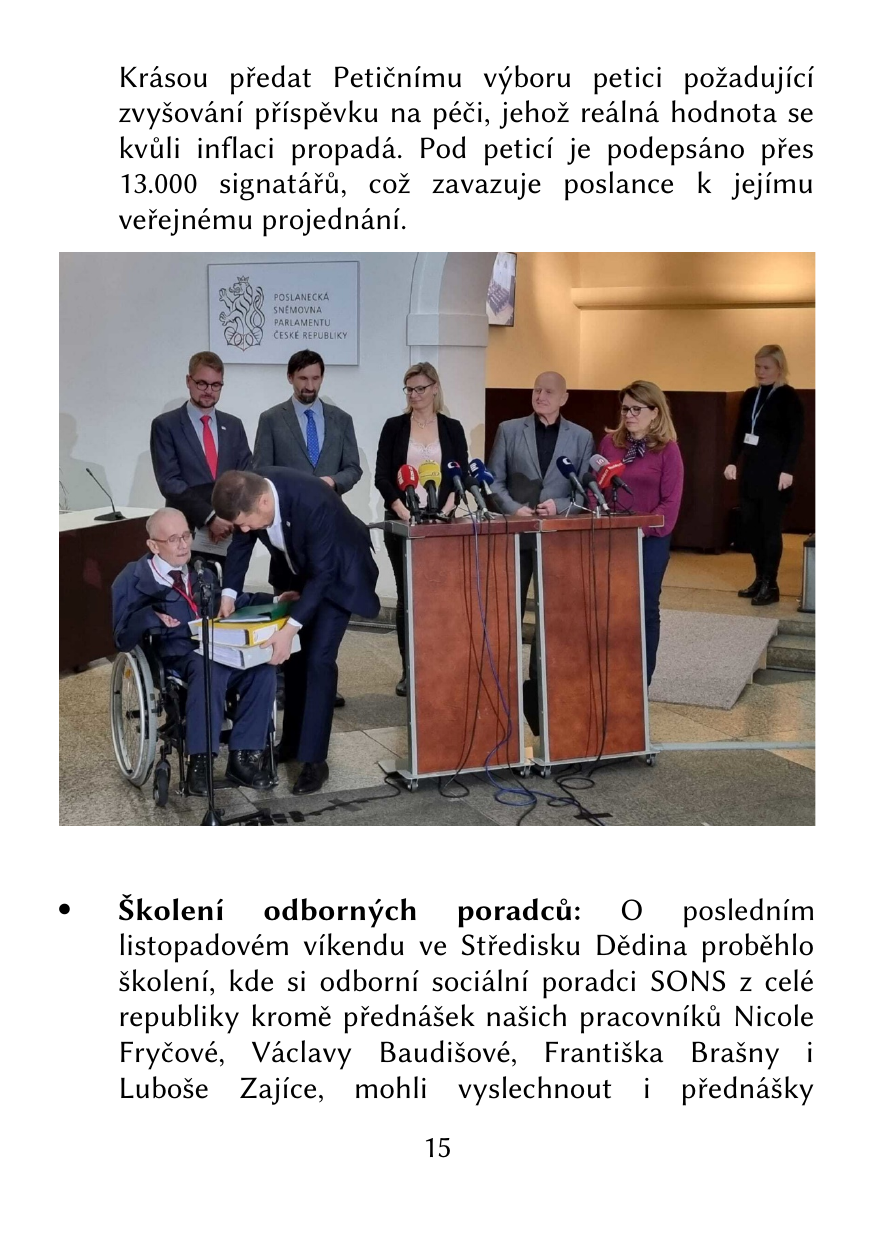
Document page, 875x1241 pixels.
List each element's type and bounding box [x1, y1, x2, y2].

text [59, 892, 815, 1106]
picture [59, 252, 816, 826]
text [59, 59, 815, 237]
